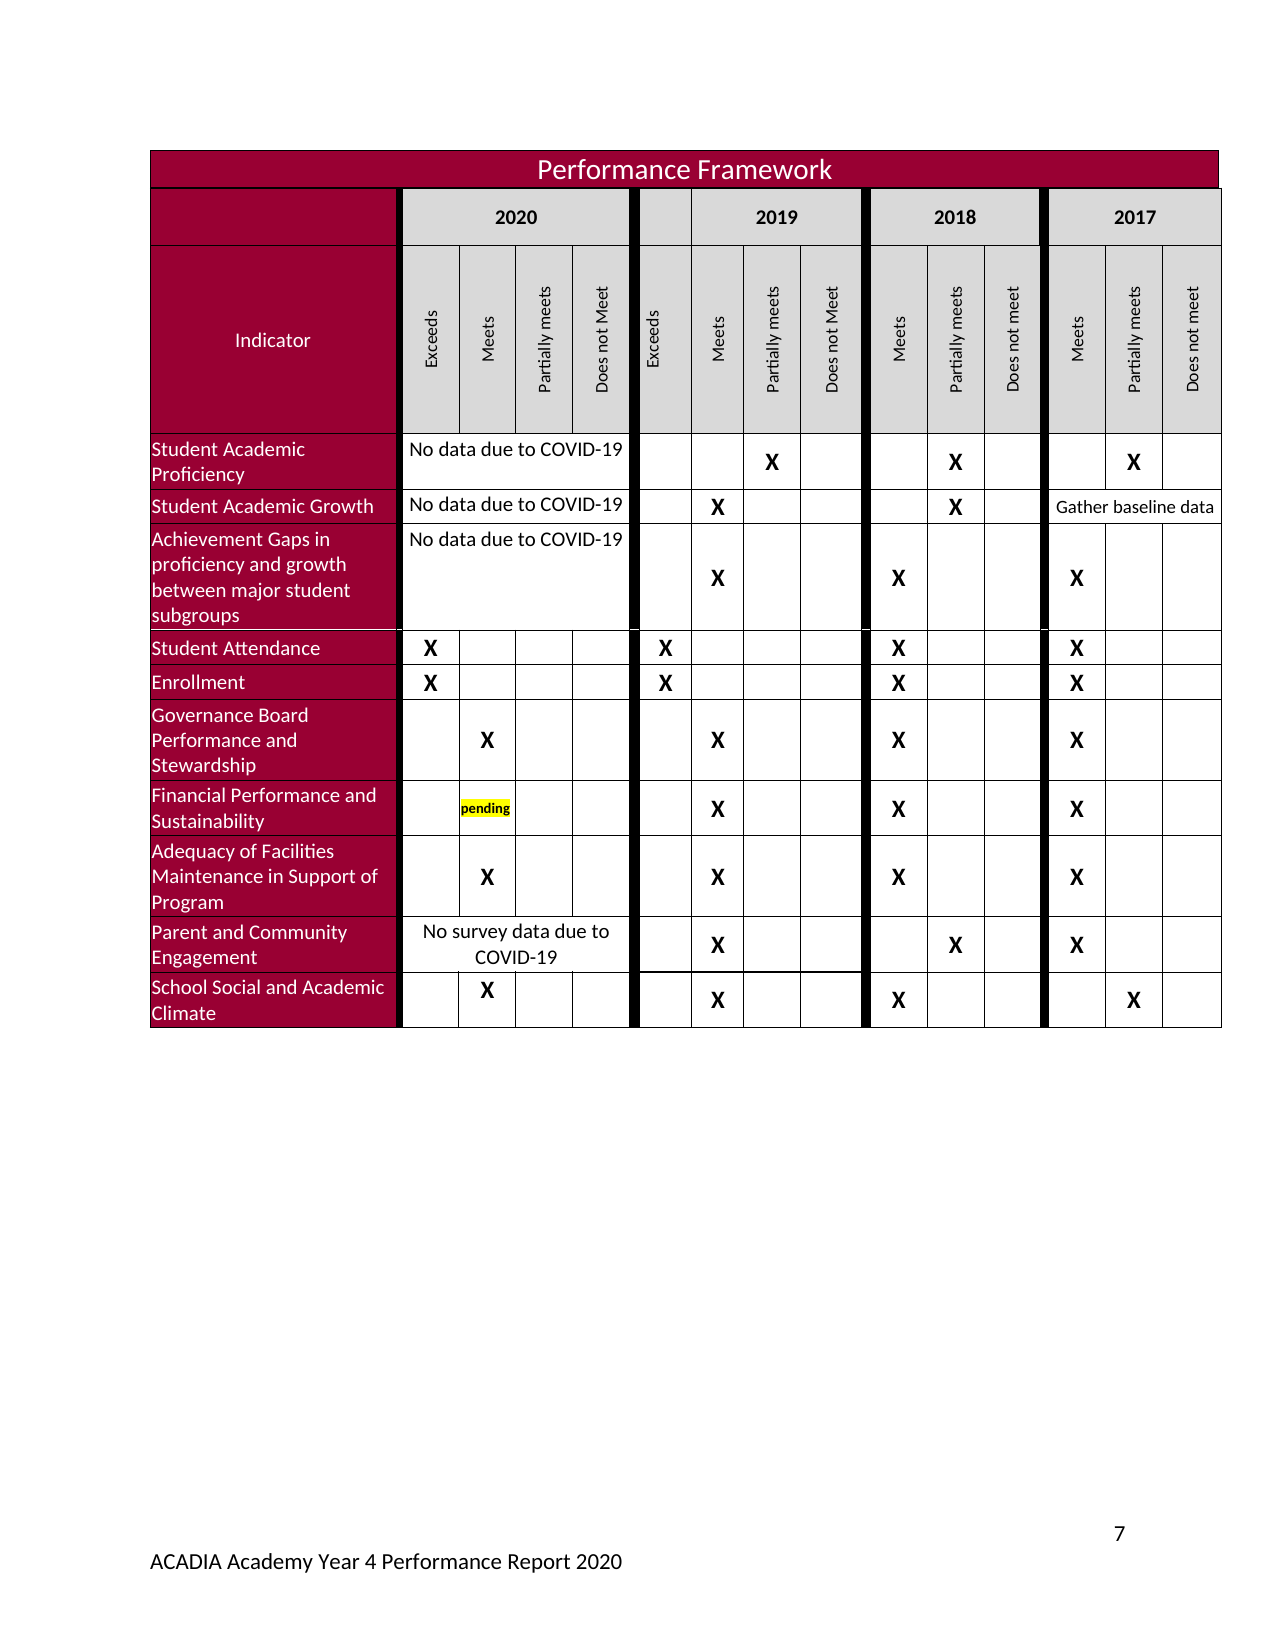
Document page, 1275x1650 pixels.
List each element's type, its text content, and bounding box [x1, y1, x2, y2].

table_cell X [403, 631, 459, 664]
table_cell [928, 973, 984, 1027]
table_cell X [692, 973, 743, 1027]
table_cell [1041, 631, 1048, 664]
table_cell [1041, 917, 1048, 971]
table_cell Partially meets [744, 246, 800, 433]
table_cell No survey data due to COVID-19 [403, 917, 629, 971]
table_cell Does not meet [1163, 246, 1221, 433]
table_cell No data due to COVID-19 [403, 434, 629, 489]
table_cell [460, 631, 515, 664]
table_cell [516, 836, 572, 916]
table_cell X [871, 524, 927, 629]
table_cell [516, 781, 572, 835]
table_cell X [1106, 973, 1162, 1027]
table_cell [1106, 836, 1162, 916]
table_cell Student Academic Proficiency [151, 434, 396, 489]
table_cell [397, 246, 402, 433]
table_cell [801, 973, 861, 1027]
table_cell Gather baseline data [1049, 490, 1221, 523]
table_cell [630, 973, 639, 1027]
table_cell [630, 917, 639, 971]
table_cell [744, 973, 800, 1027]
table_cell [1106, 700, 1162, 780]
table_cell [573, 665, 629, 699]
table_cell [862, 973, 870, 1027]
table_cell [630, 700, 639, 780]
table_header [151, 189, 396, 245]
table_cell [397, 781, 402, 835]
table_cell [640, 917, 691, 971]
table_cell X [460, 700, 515, 780]
table_cell X [640, 665, 691, 699]
table_cell [928, 781, 984, 835]
table_cell [397, 973, 402, 1027]
table_cell [862, 631, 870, 664]
table_header 2017 [1049, 189, 1221, 245]
table_cell Student Attendance [151, 631, 396, 664]
table_cell [1106, 781, 1162, 835]
table_cell [985, 665, 1040, 699]
table_cell [928, 665, 984, 699]
table_cell [630, 434, 639, 489]
table_cell X [1106, 434, 1162, 489]
table_cell [928, 700, 984, 780]
table_cell [1163, 434, 1221, 489]
table_cell [1163, 781, 1221, 835]
table_cell X [871, 700, 927, 780]
table_cell [640, 524, 691, 629]
table_cell [397, 917, 402, 971]
table_cell Indicator [151, 246, 396, 433]
table_cell [573, 631, 629, 664]
table_cell [801, 665, 861, 699]
table_cell [1163, 973, 1221, 1027]
table_cell X [403, 665, 459, 699]
table_cell X [871, 781, 927, 835]
table_cell X [692, 700, 743, 780]
table_cell [801, 434, 861, 489]
table_cell [801, 700, 861, 780]
table_cell [801, 490, 861, 523]
table_cell [1041, 434, 1048, 489]
table_cell X [928, 490, 984, 523]
table_cell [862, 917, 870, 971]
table_cell [573, 781, 629, 835]
table_header [1041, 189, 1048, 245]
table_cell X [744, 434, 800, 489]
table_cell [862, 490, 870, 523]
table_header 2019 [692, 189, 861, 245]
table_cell [1049, 434, 1105, 489]
table_cell [630, 665, 639, 699]
table_cell [744, 917, 800, 971]
table_cell [744, 836, 800, 916]
table_cell Does not Meet [573, 246, 629, 433]
table_cell [1049, 973, 1105, 1027]
table_cell Financial Performance and Sustainability [151, 781, 396, 835]
table_cell [397, 631, 402, 664]
table_cell [985, 631, 1040, 664]
table_cell [744, 631, 800, 664]
table_cell [801, 836, 861, 916]
table_cell X [1049, 781, 1105, 835]
table_cell [1041, 781, 1048, 835]
table_cell [1106, 917, 1162, 971]
table_cell [403, 973, 458, 1027]
table_cell [397, 490, 402, 523]
table_cell Exceeds [403, 246, 459, 433]
table_cell [1163, 665, 1221, 699]
table_cell [862, 665, 870, 699]
table_cell [871, 434, 927, 489]
table_cell X [1049, 524, 1105, 629]
table_cell X [1049, 631, 1105, 664]
table_cell X [928, 917, 984, 971]
table_cell [1163, 524, 1221, 629]
table_cell [1041, 665, 1048, 699]
table_cell [640, 836, 691, 916]
table_cell [862, 781, 870, 835]
table_cell Does not meet [985, 246, 1040, 433]
table_cell [862, 434, 870, 489]
table_header [640, 189, 691, 245]
table_cell No data due to COVID-19 [403, 490, 629, 523]
table_header Performance Framework [151, 151, 1218, 187]
table_header 2020 [403, 189, 629, 245]
table_cell [862, 700, 870, 780]
table_cell [1041, 973, 1048, 1027]
table_cell [862, 524, 870, 629]
table_cell [692, 665, 743, 699]
table_cell [630, 781, 639, 835]
table_cell [985, 917, 1040, 971]
table_cell [985, 836, 1040, 916]
table_cell Does not Meet [801, 246, 861, 433]
table_cell [460, 665, 515, 699]
table_cell [640, 973, 691, 1027]
table_cell Student Academic Growth [151, 490, 396, 523]
table_cell [516, 973, 572, 1027]
table_cell [397, 434, 402, 489]
table_cell [640, 700, 691, 780]
table_cell [801, 524, 861, 629]
table_cell Partially meets [516, 246, 572, 433]
table_cell X [640, 631, 691, 664]
table_cell Adequacy of Facilities Maintenance in Support of Program [151, 836, 396, 916]
table_cell X [1049, 700, 1105, 780]
table_cell [1163, 700, 1221, 780]
table_cell [1163, 836, 1221, 916]
table_cell [985, 524, 1040, 629]
table_header [862, 189, 870, 245]
table_header [397, 189, 402, 245]
table_cell [630, 836, 639, 916]
table_cell X [1049, 836, 1105, 916]
table_cell X [871, 665, 927, 699]
table_cell X [871, 631, 927, 664]
table_cell [744, 665, 800, 699]
table_cell [871, 917, 927, 971]
table_cell Meets [1049, 246, 1105, 433]
table_cell [516, 631, 572, 664]
table_cell [640, 781, 691, 835]
table_cell [573, 973, 629, 1027]
table_cell X [871, 836, 927, 916]
table_cell X [692, 490, 743, 523]
table_header 2018 [871, 189, 1039, 245]
table_cell [397, 524, 402, 629]
table_cell Partially meets [928, 246, 984, 433]
table_cell [801, 781, 861, 835]
table_cell [403, 836, 459, 916]
table_cell Meets [692, 246, 743, 433]
table_cell X [871, 973, 927, 1027]
table_cell X [692, 781, 743, 835]
table_cell [1106, 665, 1162, 699]
table_cell Exceeds [640, 246, 691, 433]
table_cell [692, 631, 743, 664]
table_cell pending [460, 781, 515, 835]
table_cell [985, 700, 1040, 780]
table_cell No data due to COVID-19 [403, 524, 629, 629]
table_cell X [692, 524, 743, 629]
table_cell Meets [460, 246, 515, 433]
table_cell [862, 836, 870, 916]
table_cell School Social and Academic Climate [151, 973, 396, 1027]
table_cell [692, 434, 743, 489]
table_cell X [1049, 665, 1105, 699]
table_cell [1106, 524, 1162, 629]
table_cell [1041, 836, 1048, 916]
table_cell [516, 665, 572, 699]
table_cell [630, 524, 639, 629]
table_cell X [1049, 917, 1105, 971]
table_cell [403, 700, 459, 780]
table_header [630, 189, 639, 245]
table_cell [744, 490, 800, 523]
table_cell [801, 917, 861, 971]
table_cell [801, 631, 861, 664]
table_cell [871, 490, 927, 523]
table_cell [516, 700, 572, 780]
table_cell [403, 781, 459, 835]
table_cell [1041, 524, 1048, 629]
table_cell [928, 524, 984, 629]
table_cell X [928, 434, 984, 489]
table_cell Governance Board Performance and Stewardship [151, 700, 396, 780]
table_cell [744, 781, 800, 835]
table_cell [573, 700, 629, 780]
table_cell [1041, 490, 1048, 523]
table_cell [397, 700, 402, 780]
table_cell [630, 631, 639, 664]
table_cell [640, 490, 691, 523]
table_cell X [459, 973, 515, 1027]
table_cell [397, 665, 402, 699]
table_cell [985, 781, 1040, 835]
table_cell [862, 246, 870, 433]
table_cell [1163, 631, 1221, 664]
table_cell [985, 973, 1040, 1027]
table_cell Achievement Gaps in proficiency and growth between major student subgroups [151, 524, 396, 629]
table_cell [985, 490, 1040, 523]
table_cell X [460, 836, 515, 916]
table_cell X [692, 836, 743, 916]
table_cell [928, 836, 984, 916]
table_cell [744, 700, 800, 780]
table_cell Enrollment [151, 665, 396, 699]
table_cell [1106, 631, 1162, 664]
table_cell [573, 836, 629, 916]
table_cell [985, 434, 1040, 489]
table_cell Meets [871, 246, 927, 433]
table_cell [928, 631, 984, 664]
table_cell [1041, 246, 1048, 433]
table_cell [397, 836, 402, 916]
table_cell X [692, 917, 743, 971]
table_cell [1041, 700, 1048, 780]
table_cell [640, 434, 691, 489]
table_cell [744, 524, 800, 629]
table_cell [630, 246, 639, 433]
table_cell [1163, 917, 1221, 971]
table_cell [630, 490, 639, 523]
table_cell Parent and Community Engagement [151, 917, 396, 971]
table_cell Partially meets [1106, 246, 1162, 433]
